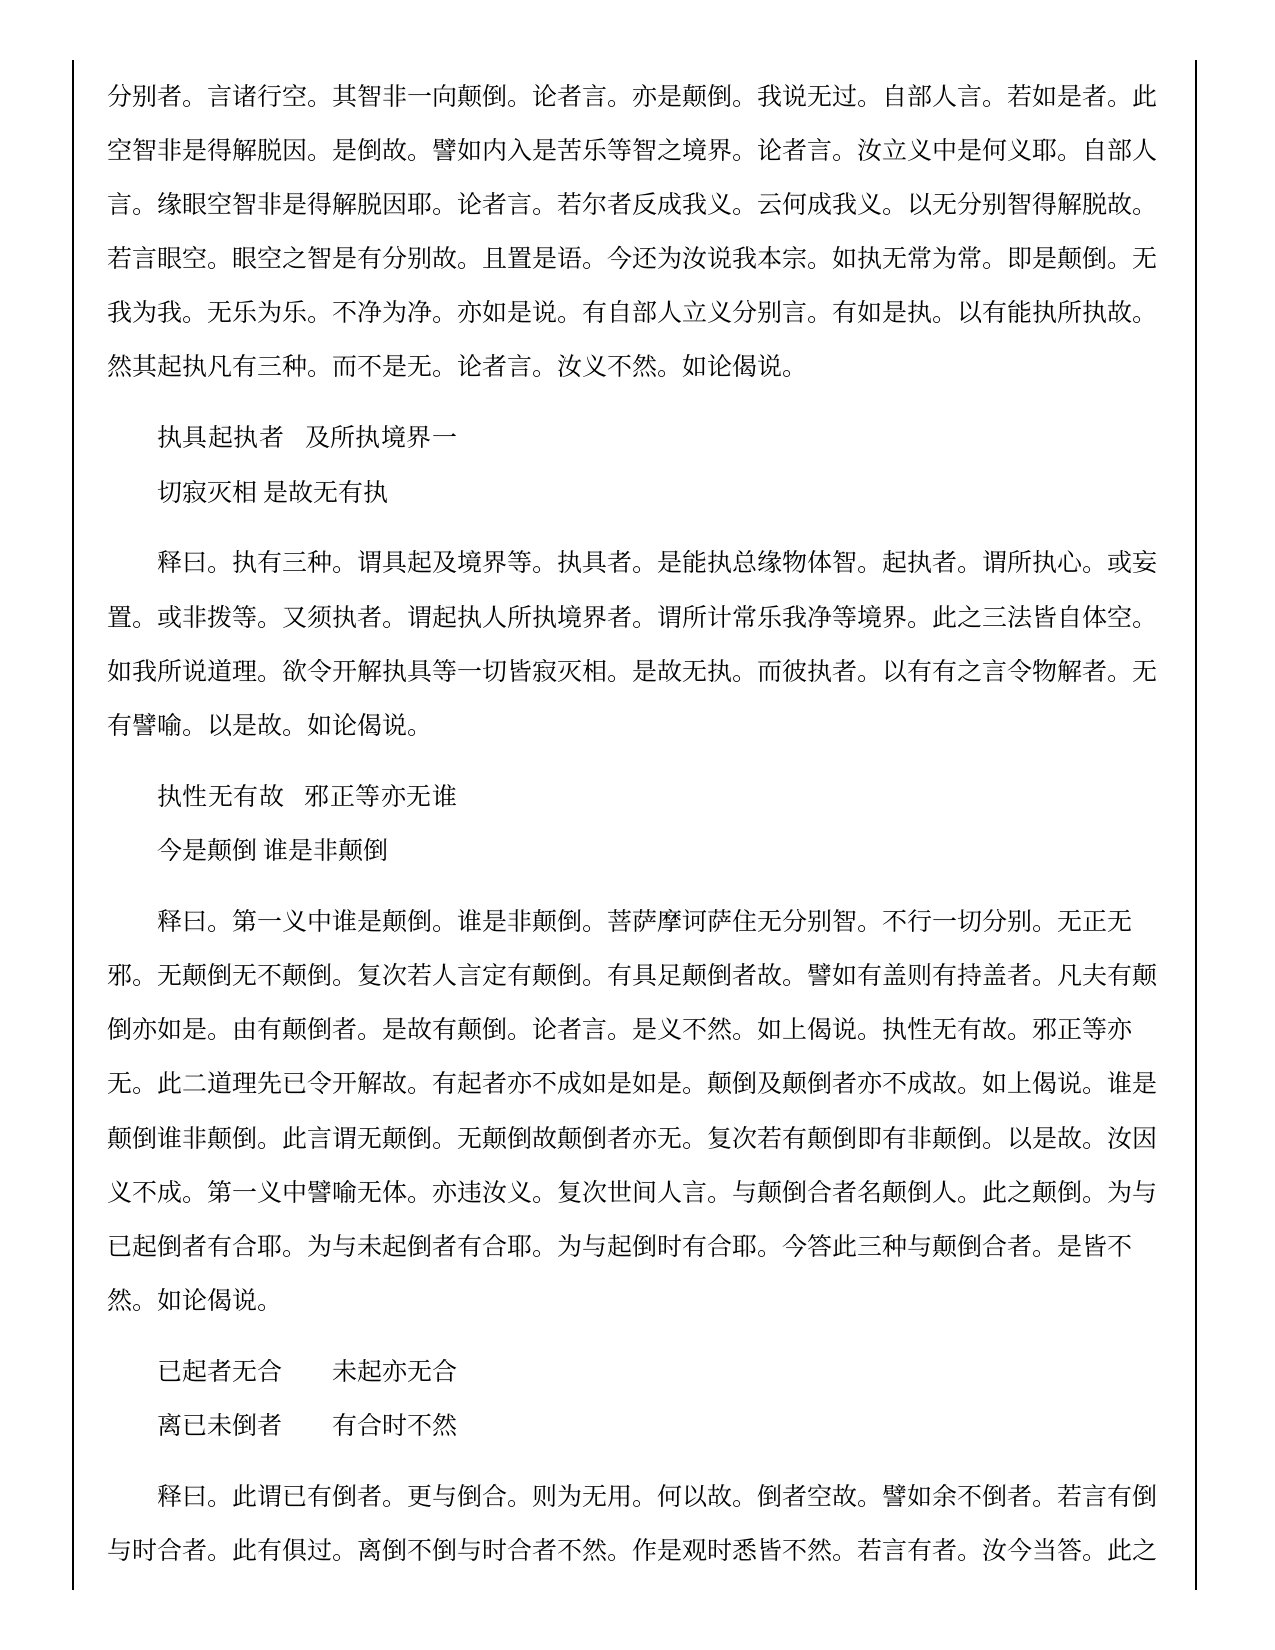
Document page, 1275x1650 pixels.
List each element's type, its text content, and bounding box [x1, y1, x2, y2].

text 释曰。第一义中谁是颠倒。谁是非颠倒。菩萨摩诃萨住无分别智。不行一切分别。无正无 邪。无颠倒无不颠倒。复次若人言定有颠倒。有具足颠倒者故。譬如有盖则有持盖者。凡夫有颠倒亦如是。由有颠倒者。是故有颠倒。论者言。是义不然。如上偈说。执性无有故。邪正等亦 无。此二道理先已令开解故。有起者亦不成如是如是。颠倒及颠倒者亦不成故。如上偈说。谁是颠倒谁非颠倒。此言谓无颠倒。无颠倒故颠倒者亦无。复次若有颠倒即有非颠倒。以是故。汝因义不成。第一义中譬喻无体。亦违汝义。复次世间人言。与颠倒合者名颠倒人。此之颠倒。为与已起倒者有合耶。为与未起倒者有合耶。为与起倒时有合耶。今答此三种与颠倒合者。是皆不 然。如论偈说。 [107, 902, 1159, 1317]
text 释曰。执有三种。谓具起及境界等。执具者。是能执总缘物体智。起执者。谓所执心。或妄置。或非拨等。又须执者。谓起执人所执境界者。谓所计常乐我净等境界。此之三法皆自体空。如我所说道理。欲令开解执具等一切皆寂灭相。是故无执。而彼执者。以有有之言令物解者。无有譬喻。以是故。如论偈说。 [107, 543, 1159, 742]
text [107, 1477, 1159, 1567]
text 已起者无合 未起亦无合离已未倒者 有合时不然 [157, 1352, 458, 1442]
text 执性无有故 邪正等亦无谁今是颠倒 谁是非颠倒 [157, 777, 458, 867]
text 分别者。言诸行空。其智非一向颠倒。论者言。亦是颠倒。我说无过。自部人言。若如是者。此空智非是得解脱因。是倒故。譬如内入是苦乐等智之境界。论者言。汝立义中是何义耶。自部人言。缘眼空智非是得解脱因耶。论者言。若尔者反成我义。云何成我义。以无分别智得解脱故。若言眼空。眼空之智是有分别故。且置是语。今还为汝说我本宗。如执无常为常。即是颠倒。无我为我。无乐为乐。不净为净。亦如是说。有自部人立义分别言。有如是执。以有能执所执故。然其起执凡有三种。而不是无。论者言。汝义不然。如论偈说。 [107, 76, 1159, 383]
text 执具起执者 及所执境界一切寂灭相 是故无有执 [157, 418, 458, 508]
